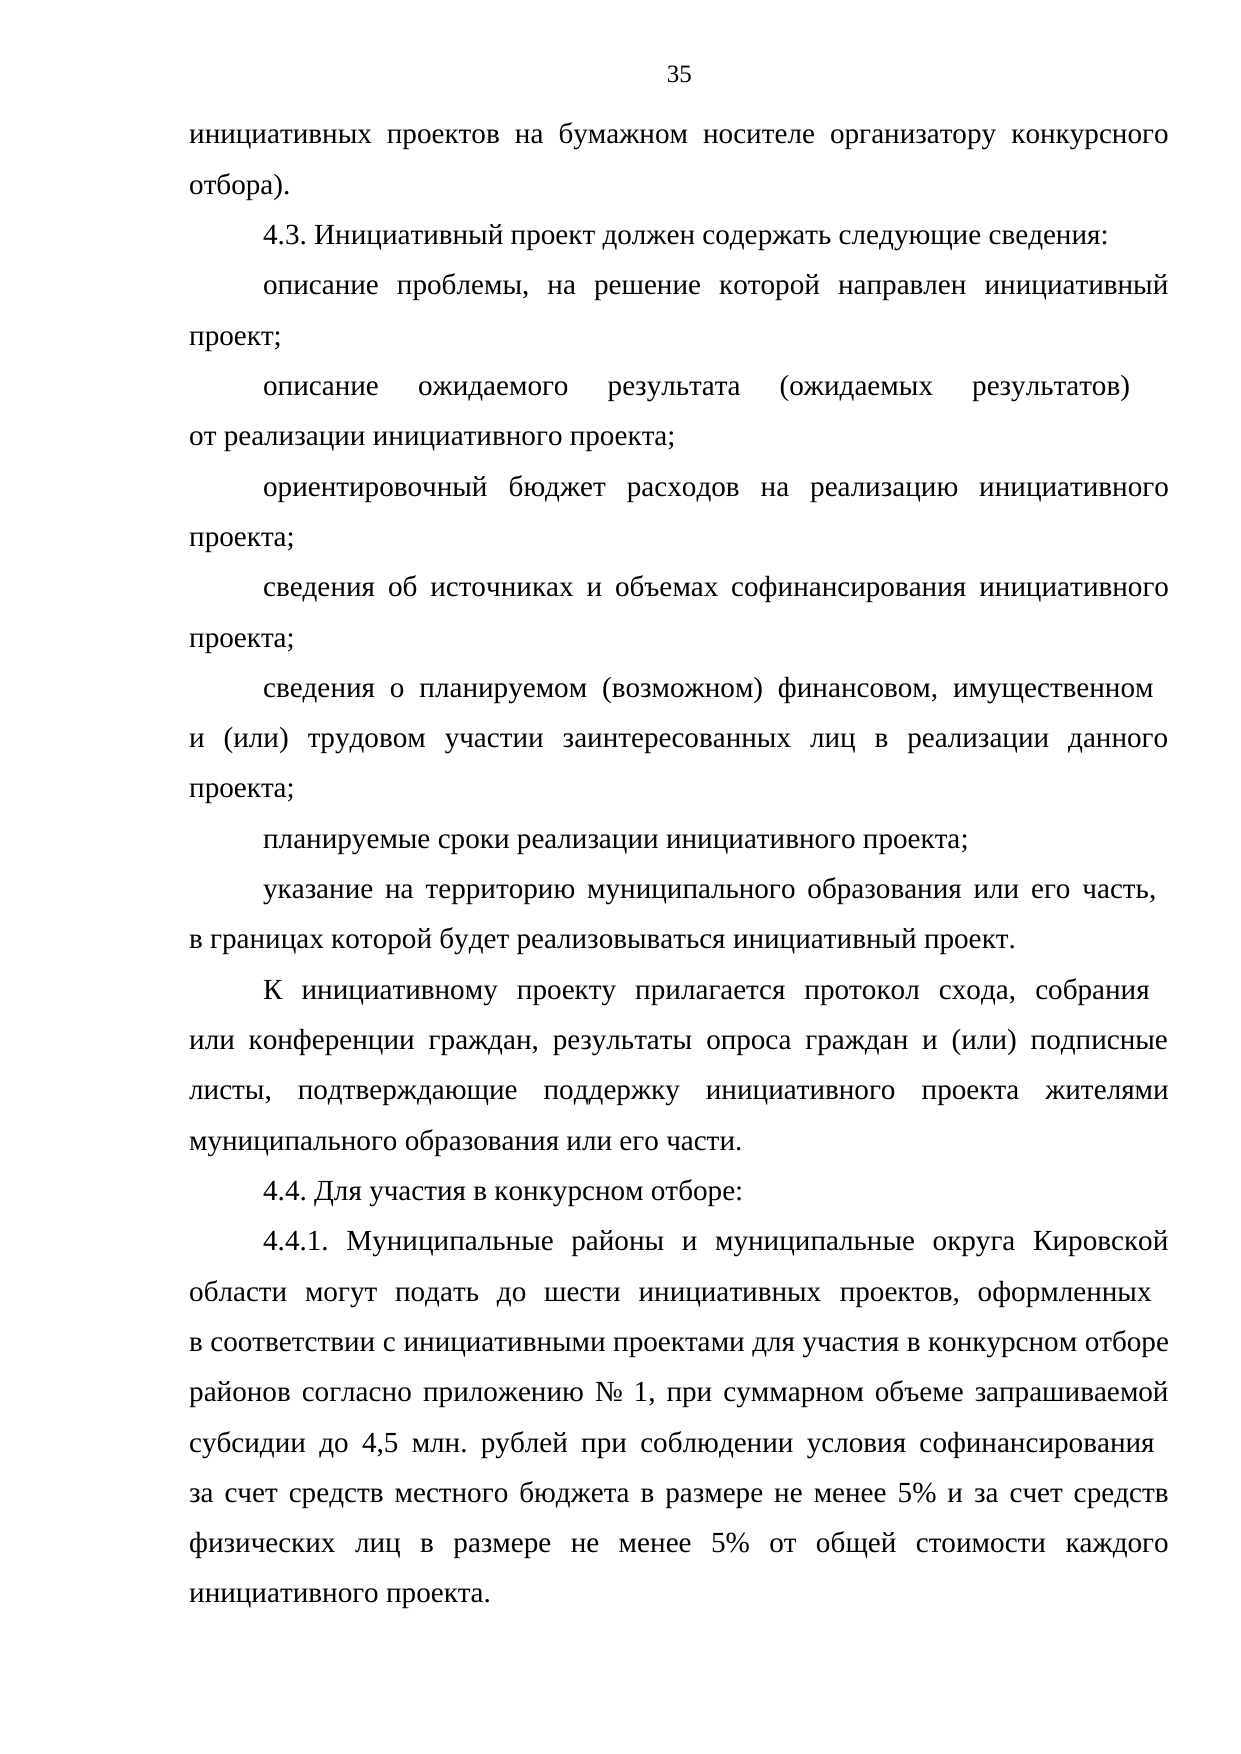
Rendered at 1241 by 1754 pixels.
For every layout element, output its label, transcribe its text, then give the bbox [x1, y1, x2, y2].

text 4.4. Для участия в конкурсном отборе: [189, 1173, 1169, 1207]
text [189, 117, 1169, 200]
text описание проблемы, на решение которой направлен инициативный проект; [189, 267, 1169, 351]
text 4.3. Инициативный проект должен содержать следующие сведения: [189, 217, 1169, 251]
text 4.4.1. Муниципальные районы и муниципальные округа Кировской области могут подать до шести инициативных проектов, оформленных в соответствии с инициативными проектами для участия в конкурсном отборе районов согласно приложению № 1, при суммарном объеме запрашиваемой субсидии до 4,5 млн. рублей при соблюдении условия софинансирования за счет средств местного бюджета в размере не менее 5% и за счет средств физических лиц в размере не менее 5% от общей стоимости каждого инициативного проекта. [189, 1223, 1169, 1609]
text описание ожидаемого результата (ожидаемых результатов) от реализации инициативного проекта; [189, 368, 1169, 452]
text планируемые сроки реализации инициативного проекта; [189, 821, 1169, 854]
text сведения о планируемом (возможном) финансовом, имущественном и (или) трудовом участии заинтересованных лиц в реализации данного проекта; [189, 670, 1169, 804]
text К инициативному проекту прилагается протокол схода, собрания или конференции граждан, результаты опроса граждан и (или) подписные листы, подтверждающие поддержку инициативного проекта жителями муниципального образования или его части. [189, 972, 1169, 1156]
text ориентировочный бюджет расходов на реализацию инициативного проекта; [189, 469, 1169, 553]
text указание на территорию муниципального образования или его часть, в границах которой будет реализовываться инициативный проект. [189, 871, 1169, 955]
text сведения об источниках и объемах софинансирования инициативного проекта; [189, 569, 1169, 653]
